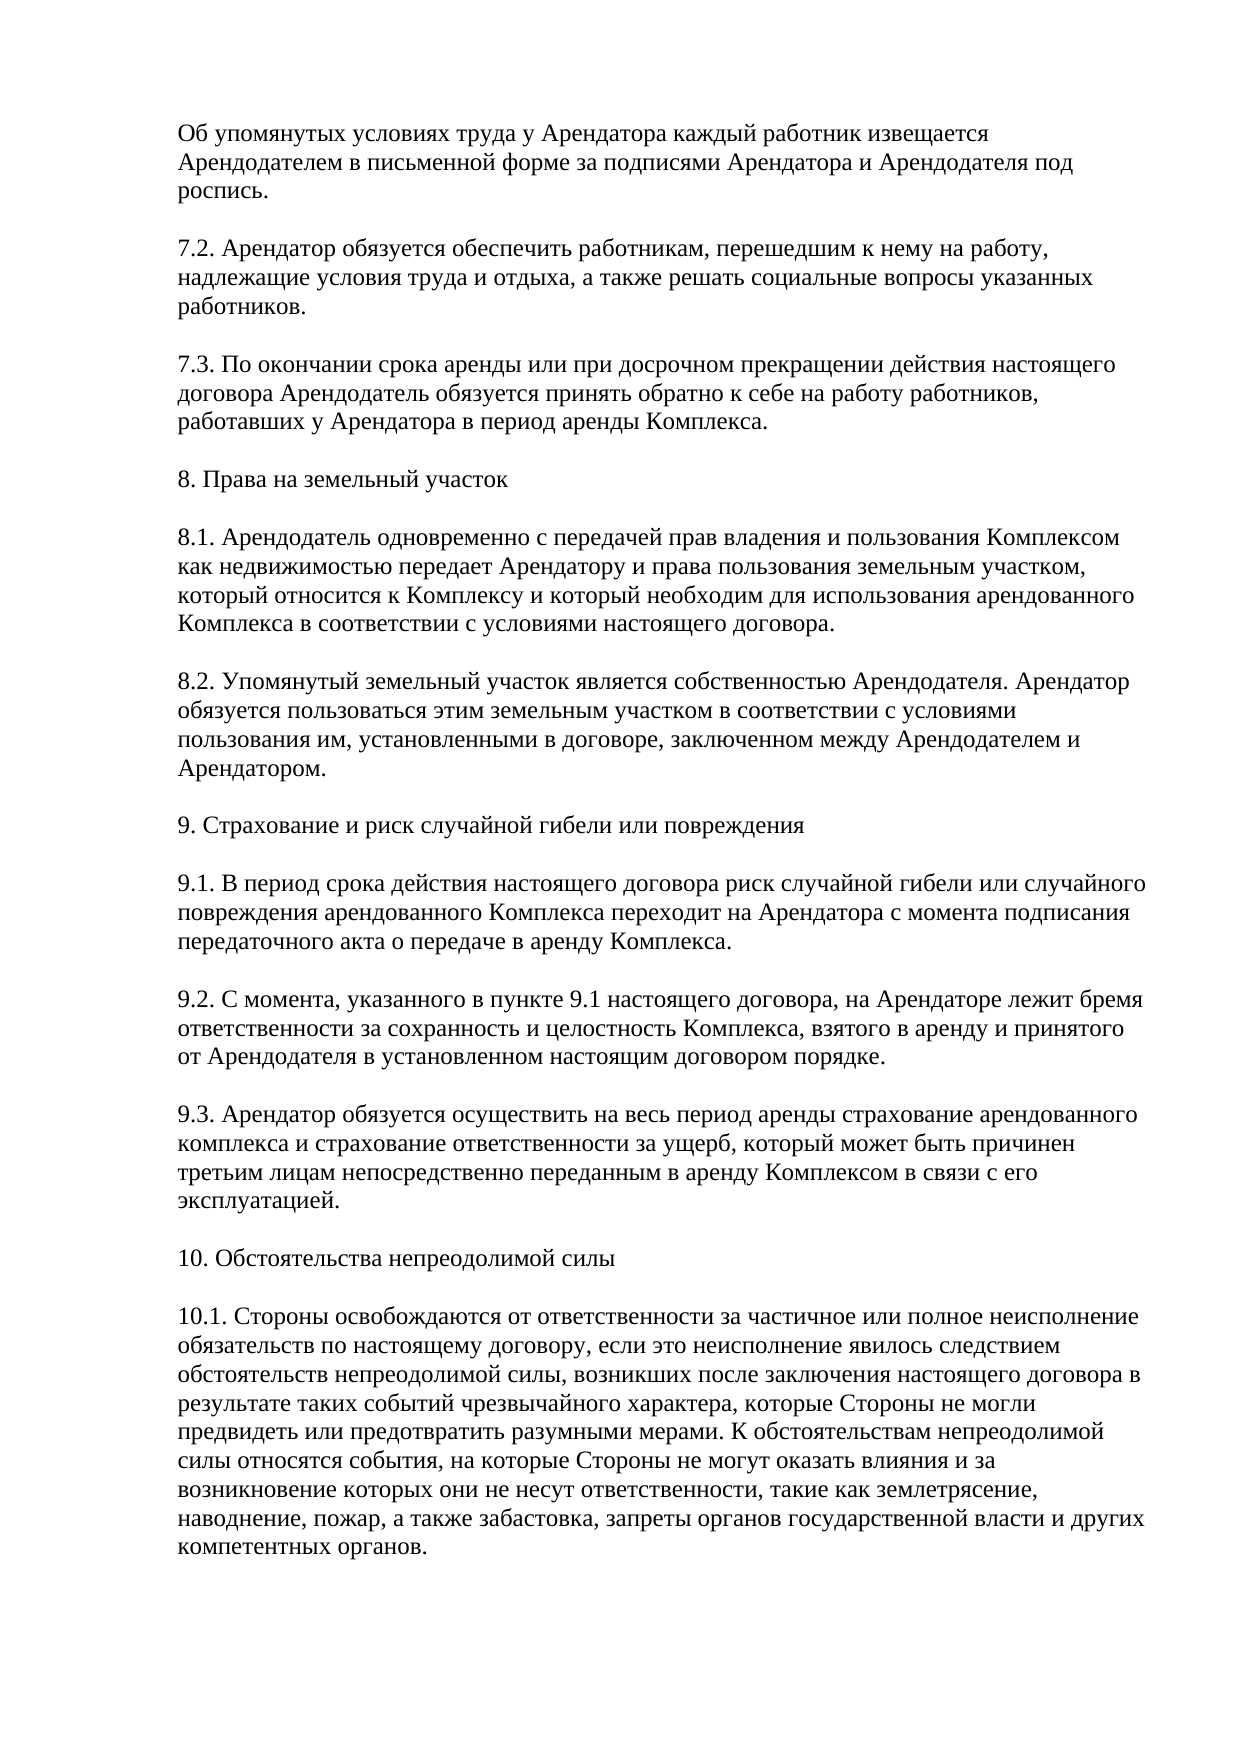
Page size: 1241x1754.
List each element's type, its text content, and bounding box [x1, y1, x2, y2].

text 8.2. Упомянутый земельный участок является собственностью Арендодателя. Арендатор обязуется пользоваться этим земельным участком в соответствии с условиями пользования им, установленными в договоре, заключенном между Арендодателем и Арендатором. [177, 666, 1152, 781]
text 9.1. В период срока действия настоящего договора риск случайной гибели или случайного повреждения арендованного Комплекса переходит на Арендатора с момента подписания передаточного акта о передаче в аренду Комплекса. [177, 868, 1152, 955]
text 8. Права на земельный участок [177, 464, 1152, 493]
text 7.2. Арендатор обязуется обеспечить работникам, перешедшим к нему на работу, надлежащие условия труда и отдыха, а также решать социальные вопросы указанных работников. [177, 233, 1152, 320]
text 9.3. Арендатор обязуется осуществить на весь период аренды страхование арендованного комплекса и страхование ответственности за ущерб, который может быть причинен третьим лицам непосредственно переданным в аренду Комплексом в связи с его эксплуатацией. [177, 1099, 1152, 1214]
text 9. Страхование и риск случайной гибели или повреждения [177, 811, 1152, 839]
text 8.1. Арендодатель одновременно с передачей прав владения и пользования Комплексом как недвижимостью передает Арендатору и права пользования земельным участком, который относится к Комплексу и который необходим для использования арендованного Комплекса в соответствии с условиями настоящего договора. [177, 522, 1152, 637]
text 10.1. Стороны освобождаются от ответственности за частичное или полное неисполнение обязательств по настоящему договору, если это неисполнение явилось следствием обстоятельств непреодолимой силы, возникших после заключения настоящего договора в результате таких событий чрезвычайного характера, которые Стороны не могли предвидеть или предотвратить разумными мерами. К обстоятельствам непреодолимой силы относятся события, на которые Стороны не могут оказать влияния и за возникновение которых они не несут ответственности, такие как землетрясение, наводнение, пожар, а также забастовка, запреты органов государственной власти и других компетентных органов. [177, 1301, 1152, 1560]
text Об упомянутых условиях труда у Арендатора каждый работник извещается Арендодателем в письменной форме за подписями Арендатора и Арендодателя под роспись. [177, 118, 1152, 204]
text 10. Обстоятельства непреодолимой силы [177, 1243, 1152, 1272]
text 9.2. С момента, указанного в пункте 9.1 настоящего договора, на Арендаторе лежит бремя ответственности за сохранность и целостность Комплекса, взятого в аренду и принятого от Арендодателя в установленном настоящим договором порядке. [177, 984, 1152, 1070]
text 7.3. По окончании срока аренды или при досрочном прекращении действия настоящего договора Арендодатель обязуется принять обратно к себе на работу работников, работавших у Арендатора в период аренды Комплекса. [177, 349, 1152, 435]
